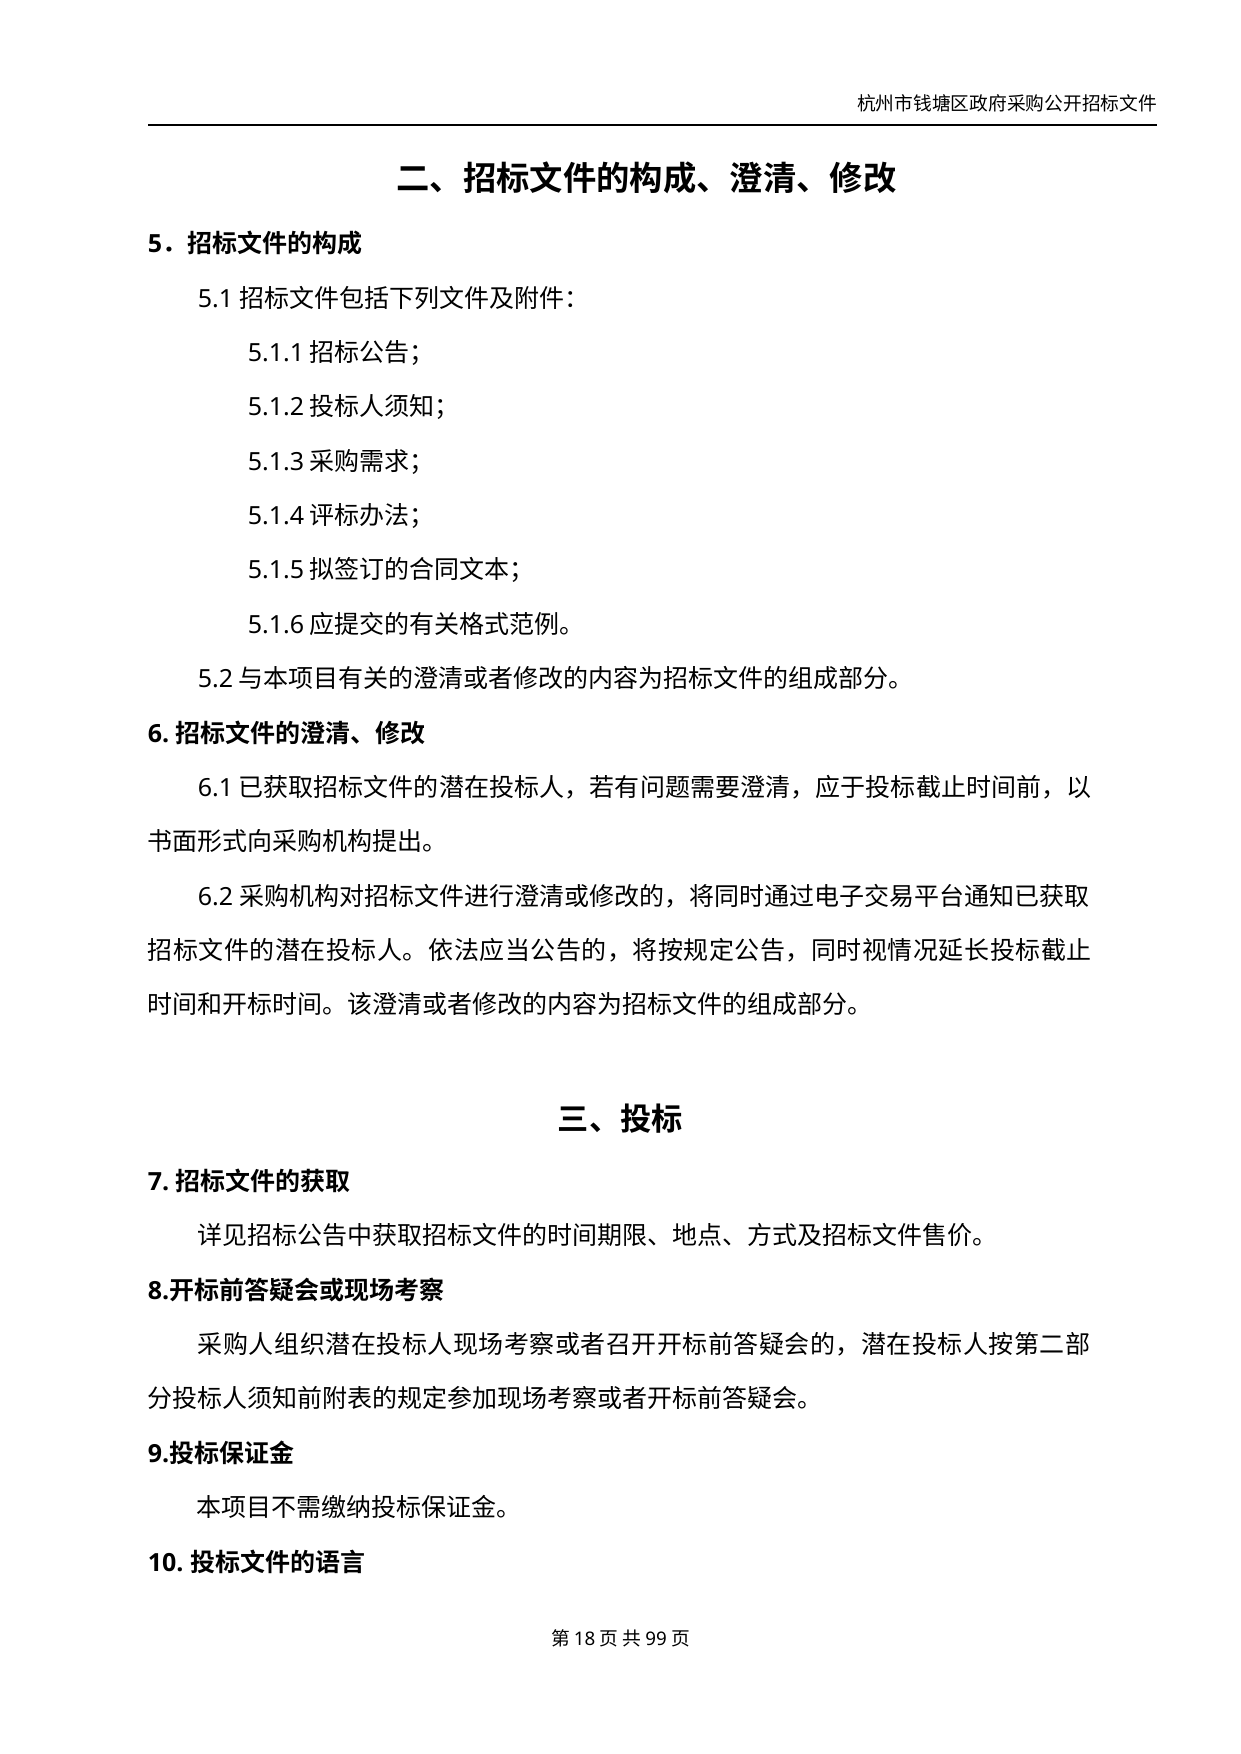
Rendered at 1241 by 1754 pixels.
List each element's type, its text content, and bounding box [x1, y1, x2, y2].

text 5.2与本项目有关的澄清或者修改的内容为招标文件的组成部分。 [148, 659, 1092, 695]
text 5.1 招标文件包括下列文件及附件： [148, 278, 1092, 314]
text 5.1.1招标公告； [148, 332, 1092, 369]
text 本项目不需缴纳投标保证金。 [148, 1488, 1092, 1524]
text 5.1.4评标办法； [148, 496, 1092, 532]
text 7. 招标文件的获取 [148, 1161, 1092, 1198]
text 6.2 采购机构对招标文件进行澄清或修改的，将同时通过电子交易平台通知已获取招标文件的潜在投标人。依法应当公告的，将按规定公告，同时视情况延长投标截止时间和开标时间。该澄清或者修改的内容为招标文件的组成部分。 [148, 876, 1092, 1021]
text 5．招标文件的构成 [148, 224, 1092, 260]
text 详见招标公告中获取招标文件的时间期限、地点、方式及招标文件售价。 [148, 1216, 1092, 1252]
text 5.1.2投标人须知； [148, 387, 1092, 423]
text 5.1.6应提交的有关格式范例。 [148, 604, 1092, 641]
text 10. 投标文件的语言 [148, 1542, 1092, 1578]
text 9.投标保证金 [148, 1433, 1092, 1469]
text 三、投标 [148, 1094, 1092, 1139]
text 二、招标文件的构成、澄清、修改 [148, 151, 1092, 199]
text 5.1.5拟签订的合同文本； [148, 550, 1092, 586]
text 8.开标前答疑会或现场考察 [148, 1270, 1092, 1306]
text 5.1.3采购需求； [148, 441, 1092, 477]
text 6. 招标文件的澄清、修改 [148, 713, 1092, 749]
text 采购人组织潜在投标人现场考察或者召开开标前答疑会的，潜在投标人按第二部分投标人须知前附表的规定参加现场考察或者开标前答疑会。 [148, 1324, 1092, 1415]
text 6.1已获取招标文件的潜在投标人，若有问题需要澄清，应于投标截止时间前，以书面形式向采购机构提出。 [148, 767, 1092, 858]
